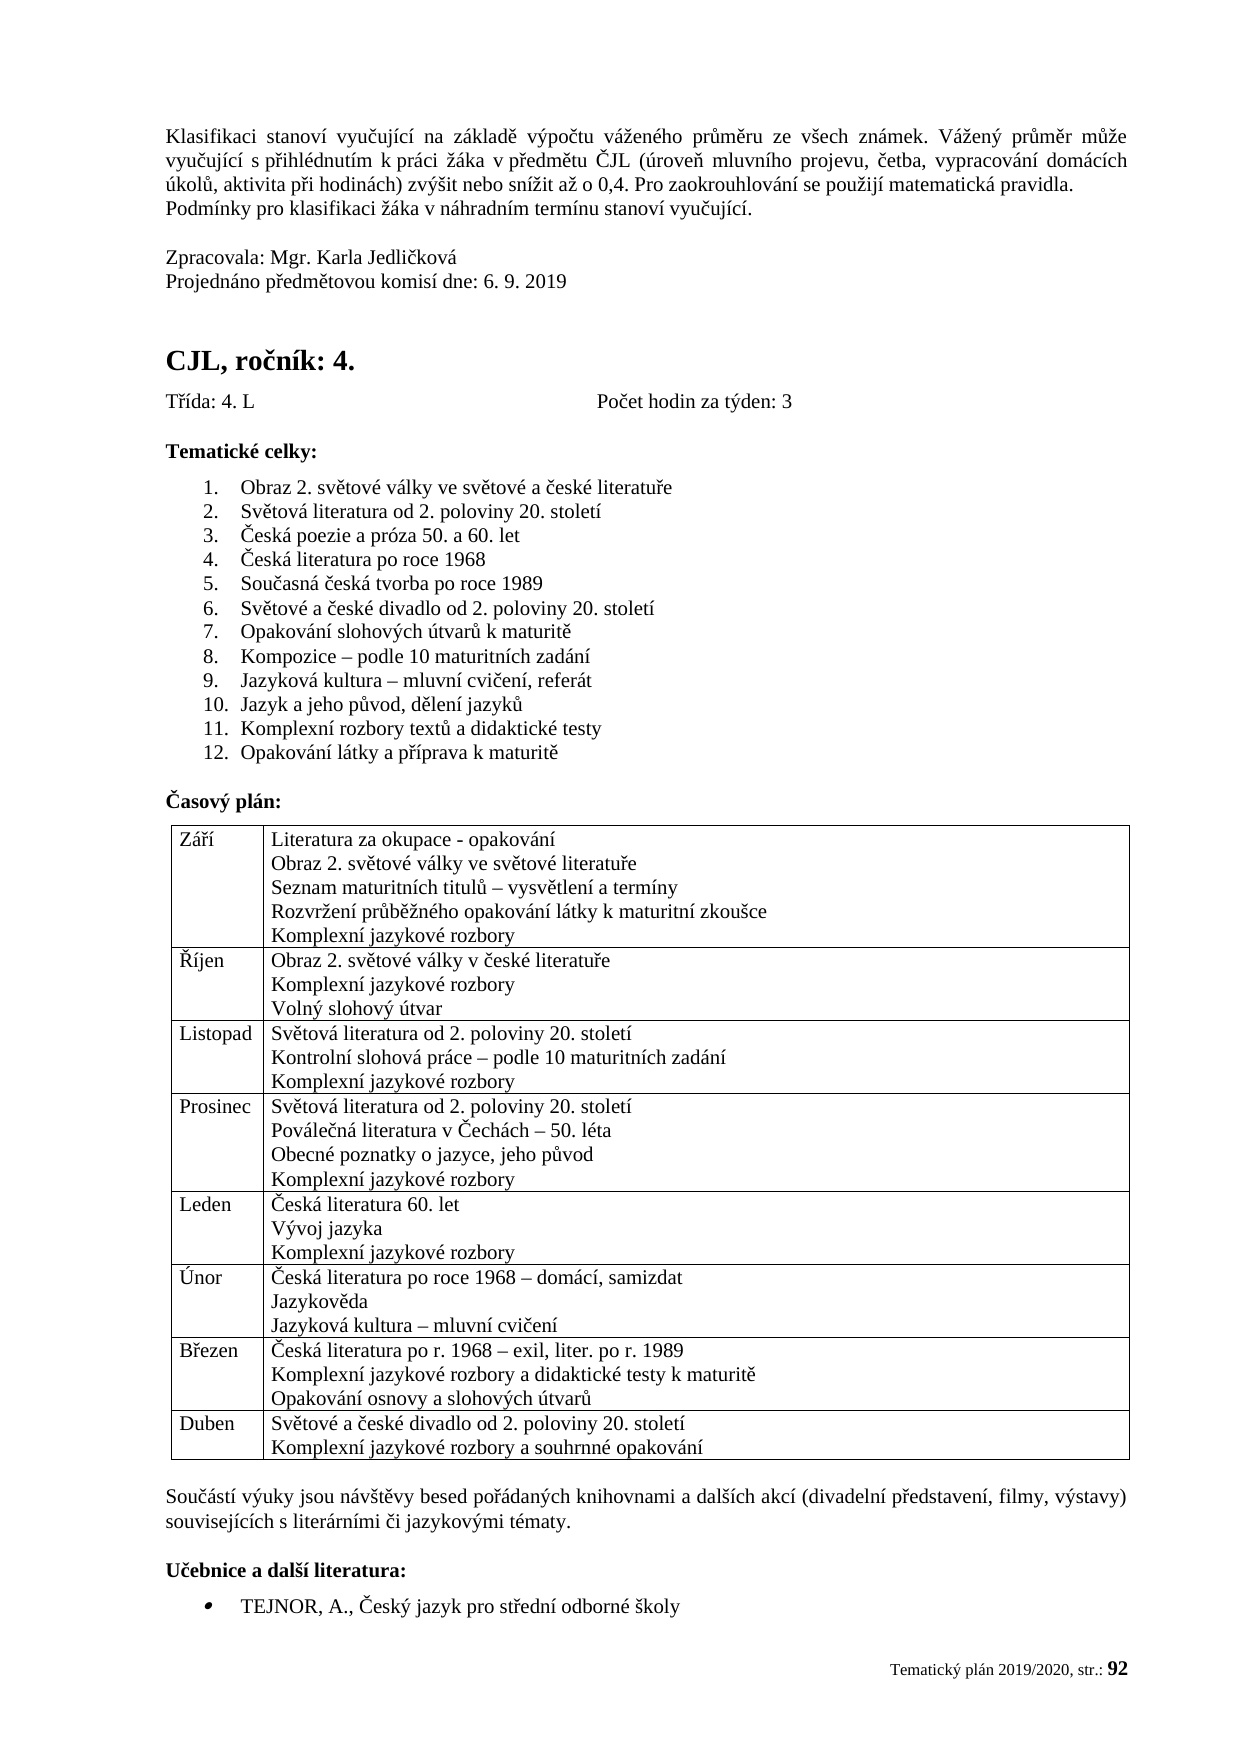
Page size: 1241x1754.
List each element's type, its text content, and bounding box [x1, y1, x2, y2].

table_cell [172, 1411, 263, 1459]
list Česká literatura po roce 1968 [203, 547, 1128, 571]
text Tematické celky: [165, 438, 1128, 463]
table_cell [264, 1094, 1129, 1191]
text Součástí výuky jsou návštěvy besed pořádaných knihovnami a dalších akcí (divadelní představení, filmy, výstavy) souvisejících s literárními či jazykovými tématy. [165, 1484, 1128, 1533]
text Učebnice a další literatura: [165, 1558, 1128, 1582]
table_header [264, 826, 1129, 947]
list Světové a české divadlo od 2. poloviny 20. století [203, 595, 1128, 619]
list Opakování látky a příprava k maturitě [203, 740, 1128, 764]
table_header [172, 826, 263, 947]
list Jazyková kultura – mluvní cvičení, referát [203, 668, 1128, 692]
list Obraz 2. světové války ve světové a české literatuře [203, 475, 1128, 499]
text Časový plán: [165, 789, 1128, 813]
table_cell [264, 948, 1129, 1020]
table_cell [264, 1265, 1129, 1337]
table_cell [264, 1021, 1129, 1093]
text TEJNOR, A., Český jazyk pro střední odborné školy [203, 1594, 1128, 1618]
list Opakování slohových útvarů k maturitě [203, 619, 1128, 643]
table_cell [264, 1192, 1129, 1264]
list Kompozice – podle 10 maturitních zadání [203, 643, 1128, 668]
list Jazyk a jeho původ, dělení jazyků [203, 692, 1128, 716]
text Podmínky pro klasifikaci žáka v náhradním termínu stanoví vyučující. [165, 196, 1128, 220]
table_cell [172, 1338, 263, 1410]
text Klasifikaci stanoví vyučující na základě výpočtu váženého průměru ze všech známek. Vážený průměr může vyučující s přihlédnutím k práci žáka v předmětu ČJL (úroveň mluvního projevu, četba, vypracování domácích úkolů, aktivita při hodinách) zvýšit nebo snížit až o 0,4. Pro zaokrouhlování se použijí matematická pravidla. [165, 124, 1128, 196]
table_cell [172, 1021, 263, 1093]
list Současná česká tvorba po roce 1989 [203, 571, 1128, 595]
list Světová literatura od 2. poloviny 20. století [203, 499, 1128, 523]
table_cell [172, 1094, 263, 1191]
text Zpracovala: Mgr. Karla Jedličková [165, 245, 1128, 269]
text Třída: 4. L Počet hodin za týden: 3 [165, 389, 1128, 413]
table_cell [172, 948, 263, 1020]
text Projednáno předmětovou komisí dne: 6. 9. 2019 [165, 269, 1128, 293]
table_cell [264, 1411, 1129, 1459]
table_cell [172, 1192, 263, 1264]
text CJL, ročník: 4. [165, 343, 1128, 377]
list Komplexní rozbory textů a didaktické testy [203, 716, 1128, 740]
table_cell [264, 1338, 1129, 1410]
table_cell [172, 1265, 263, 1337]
list Česká poezie a próza 50. a 60. let [203, 523, 1128, 547]
